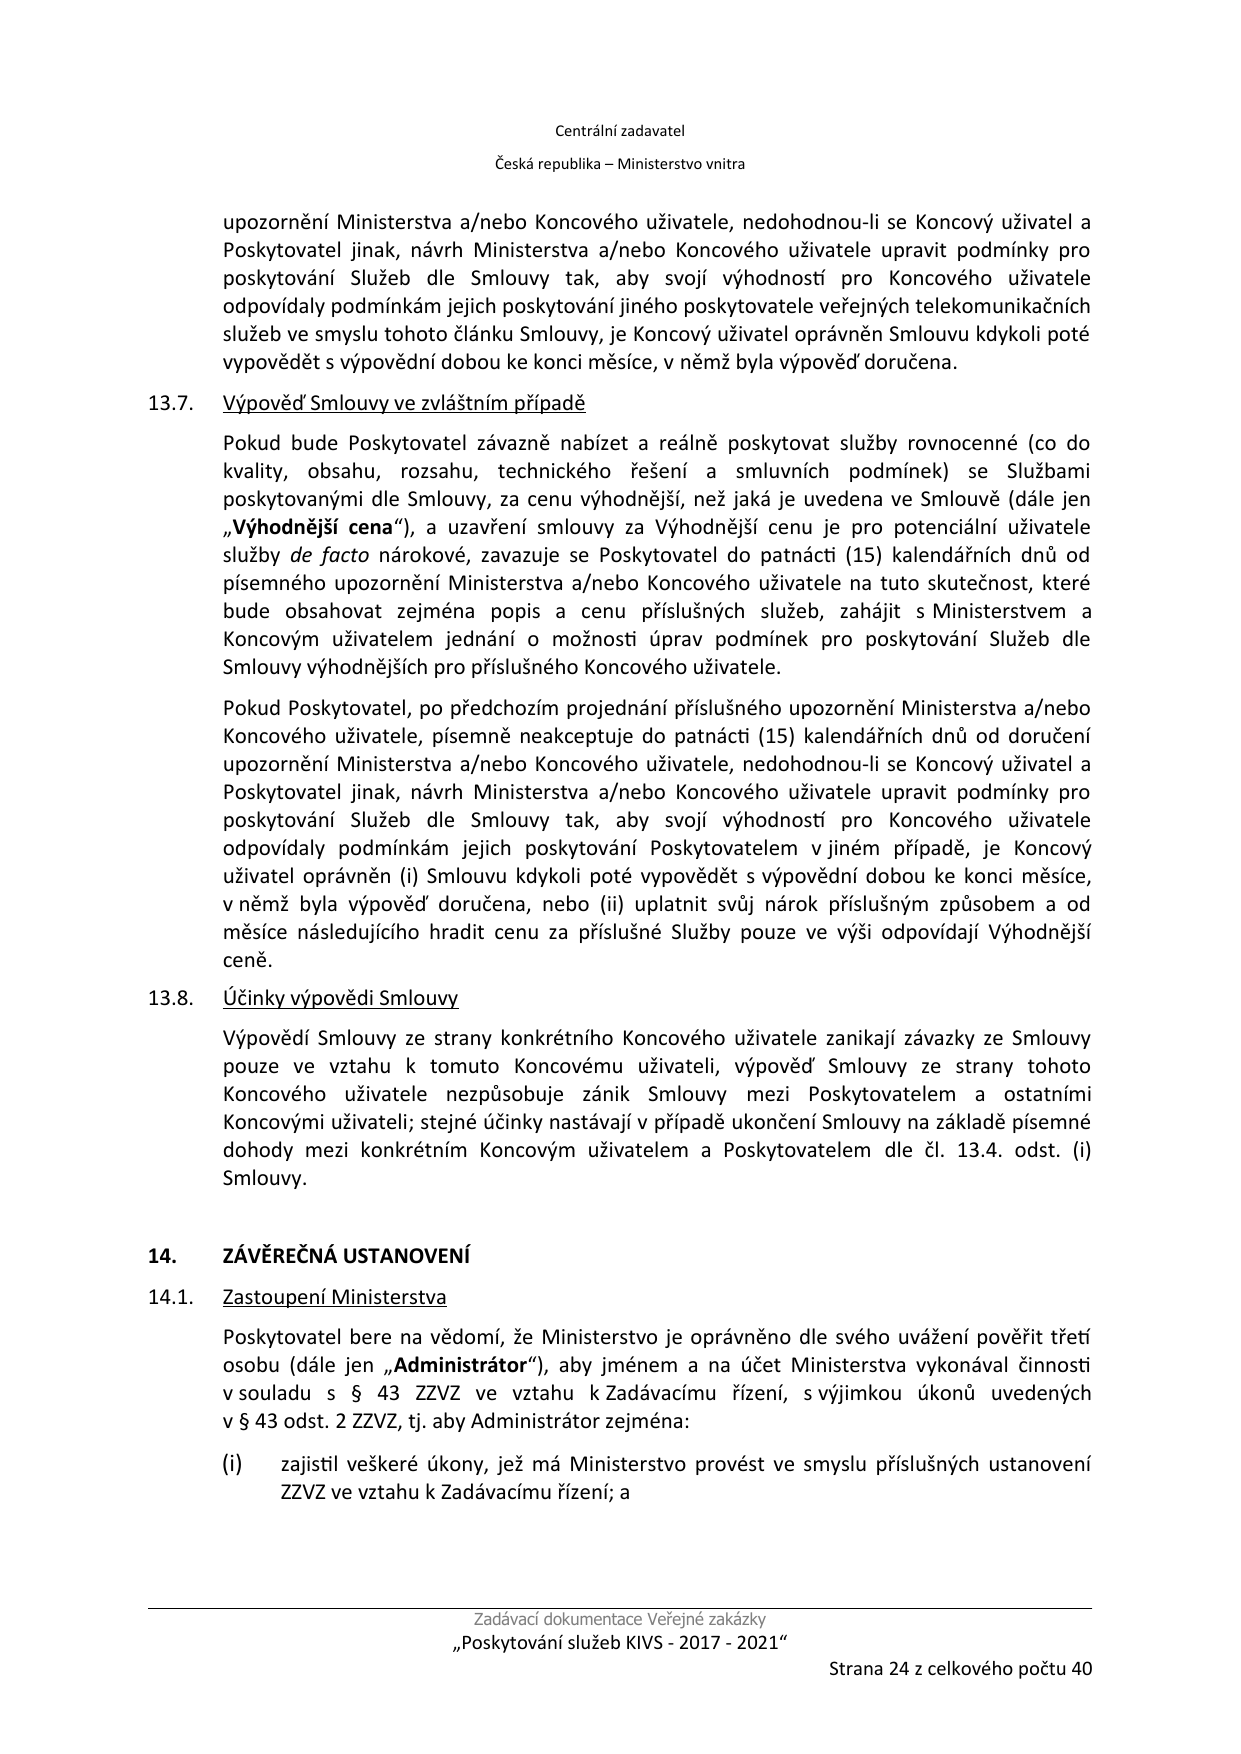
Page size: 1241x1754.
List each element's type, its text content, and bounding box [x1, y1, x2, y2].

text Poskytovatel bere na vědomí, že Ministerstvo je oprávněno dle svého uvážení pověřit třetí osobu (dále jen „Administrátor“), aby jménem a na účet Ministerstva vykonával činnosti v souladu s § 43 ZZVZ ve vztahu k Zadávacímu řízení, s výjimkou úkonů uvedených v § 43 odst. 2 ZZVZ, tj. aby Administrátor zejména: [223, 1322, 1092, 1434]
list zajistil veškeré úkony, jež má Ministerstvo provést ve smyslu příslušných ustanovení ZZVZ ve vztahu k Zadávacímu řízení; a [222, 1447, 1092, 1506]
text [223, 207, 1092, 375]
text Pokud Poskytovatel, po předchozím projednání příslušného upozornění Ministerstva a/nebo Koncového uživatele, písemně neakceptuje do patnácti (15) kalendářních dnů od doručení upozornění Ministerstva a/nebo Koncového uživatele, nedohodnou-li se Koncový uživatel a Poskytovatel jinak, návrh Ministerstva a/nebo Koncového uživatele upravit podmínky pro poskytování Služeb dle Smlouvy tak, aby svojí výhodností pro Koncového uživatele odpovídaly podmínkám jejich poskytování Poskytovatelem v jiném případě, je Koncový uživatel oprávněn (i) Smlouvu kdykoli poté vypovědět s výpovědní dobou ke konci měsíce, v němž byla výpověď doručena, nebo (ii) uplatnit svůj nárok příslušným způsobem a od měsíce následujícího hradit cenu za příslušné Služby pouze ve výši odpovídají Výhodnější ceně. [223, 693, 1092, 973]
text ZÁVĚREČNÁ USTANOVENÍ [148, 1241, 1092, 1269]
text Pokud bude Poskytovatel závazně nabízet a reálně poskytovat služby rovnocenné (co do kvality, obsahu, rozsahu, technického řešení a smluvních podmínek) se Službami poskytovanými dle Smlouvy, za cenu výhodnější, než jaká je uvedena ve Smlouvě (dále jen „Výhodnější cena“), a uzavření smlouvy za Výhodnější cenu je pro potenciální uživatele služby de facto nárokové, zavazuje se Poskytovatel do patnácti (15) kalendářních dnů od písemného upozornění Ministerstva a/nebo Koncového uživatele na tuto skutečnost, které bude obsahovat zejména popis a cenu příslušných služeb, zahájit s Ministerstvem a Koncovým uživatelem jednání o možnosti úprav podmínek pro poskytování Služeb dle Smlouvy výhodnějších pro příslušného Koncového uživatele. [223, 428, 1092, 681]
list Výpovědí Smlouvy ze strany konkrétního Koncového uživatele zanikají závazky ze Smlouvy pouze ve vztahu k tomuto Koncovému uživateli, výpověď Smlouvy ze strany tohoto Koncového uživatele nezpůsobuje zánik Smlouvy mezi Poskytovatelem a ostatními Koncovými uživateli; stejné účinky nastávají v případě ukončení Smlouvy na základě písemné dohody mezi konkrétním Koncovým uživatelem a Poskytovatelem dle čl. 13.4. odst. (i) Smlouvy. [223, 1023, 1092, 1191]
text Výpověď Smlouvy ve zvláštním případě [148, 388, 1092, 416]
text Zastoupení Ministerstva [148, 1282, 1092, 1310]
text Účinky výpovědi Smlouvy [148, 986, 1092, 1011]
